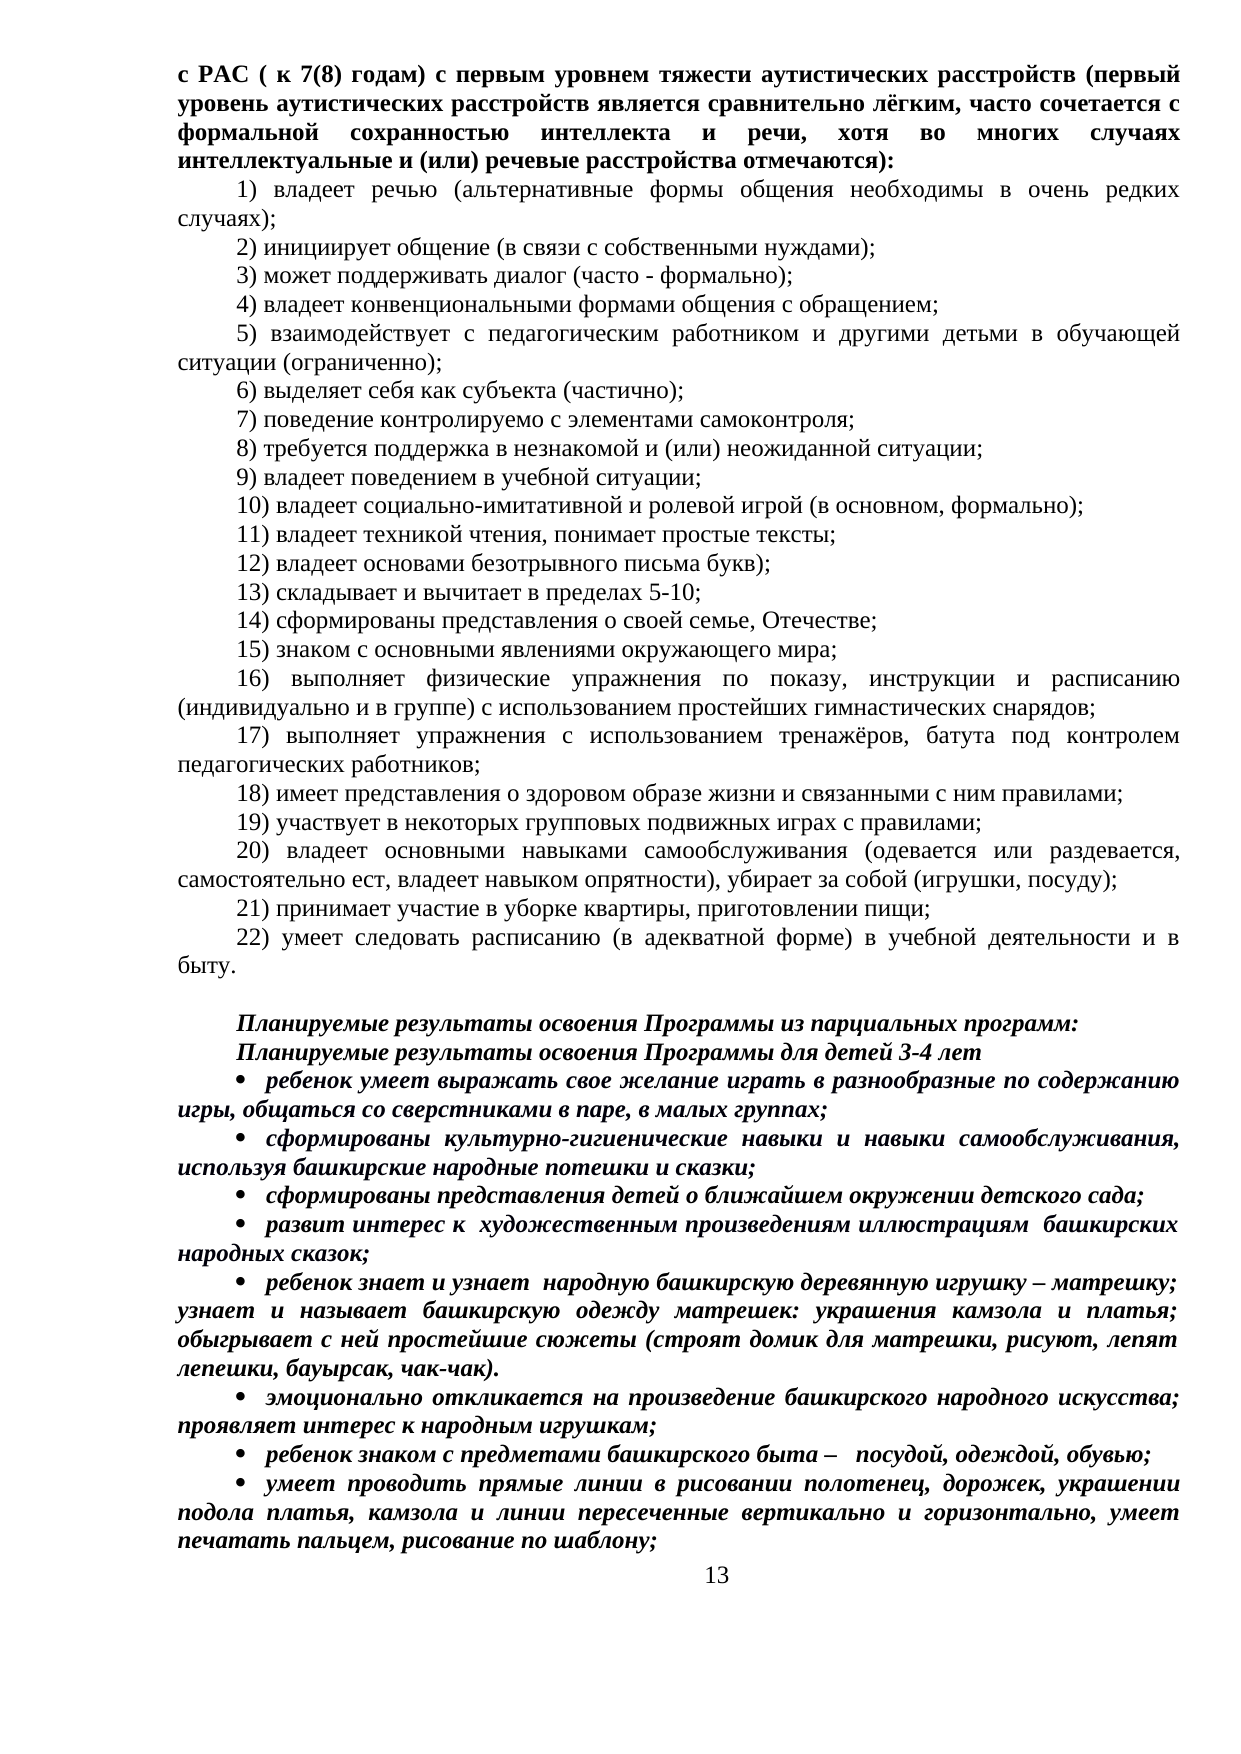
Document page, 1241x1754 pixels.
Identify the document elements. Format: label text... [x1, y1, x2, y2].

list сформированы культурно-гигиенические навыки и навыки самообслуживания, используя башкирские народные потешки и сказки; [177, 1123, 1181, 1180]
text 12) владеет основами безотрывного письма букв); [177, 548, 1181, 577]
text 21) принимает участие в уборке квартиры, приготовлении пищи; [177, 893, 1181, 922]
text Планируемые результаты освоения Программы для детей 3-4 лет [177, 1037, 1123, 1065]
text 4) владеет конвенциональными формами общения с обращением; [177, 289, 1181, 318]
list эмоционально откликается на произведение башкирского народного искусства; проявляет интерес к народным игрушкам; [177, 1382, 1181, 1439]
text 5) взаимодействует с педагогическим работником и другими детьми в обучающей ситуации (ограниченно); [177, 318, 1181, 375]
list ребенок умеет выражать свое желание играть в разнообразные по содержанию игры, общаться со сверстниками в паре, в малых группах; [177, 1065, 1181, 1123]
text 19) участвует в некоторых групповых подвижных играх с правилами; [177, 807, 1181, 835]
text 1) владеет речью (альтернативные формы общения необходимы в очень редких случаях); [177, 174, 1181, 232]
text 18) имеет представления о здоровом образе жизни и связанными с ним правилами; [177, 778, 1181, 807]
text 6) выделяет себя как субъекта (частично); [177, 375, 1181, 404]
list развит интерес к художественным произведениям иллюстрациям башкирских народных сказок; [177, 1209, 1179, 1267]
list ребенок знаком с предметами башкирского быта – посудой, одеждой, обувью; [177, 1439, 1181, 1468]
text 2) инициирует общение (в связи с собственными нуждами); [177, 232, 1181, 260]
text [177, 59, 1181, 174]
list ребенок знает и узнает народную башкирскую деревянную игрушку – матрешку; узнает и называет башкирскую одежду матрешек: украшения камзола и платья; обыгрывает с ней простейшие сюжеты (строят домик для матрешки, рисуют, лепят лепешки, бауырсак, чак-чак). [177, 1267, 1179, 1382]
text Планируемые результаты освоения Программы из парциальных программ: [177, 1008, 1123, 1037]
text 10) владеет социально-имитативной и ролевой игрой (в основном, формально); [177, 490, 1181, 519]
text 22) умеет следовать расписанию (в адекватной форме) в учебной деятельности и в быту. [177, 922, 1181, 979]
text 17) выполняет упражнения с использованием тренажёров, батута под контролем педагогических работников; [177, 720, 1181, 778]
list сформированы представления детей о ближайшем окружении детского сада; [177, 1180, 1179, 1209]
text 13) складывает и вычитает в пределах 5-10; [177, 577, 1181, 605]
text 15) знаком с основными явлениями окружающего мира; [177, 634, 1181, 663]
text 7) поведение контролируемо с элементами самоконтроля; [177, 404, 1181, 433]
text 8) требуется поддержка в незнакомой и (или) неожиданной ситуации; [177, 433, 1181, 462]
text 3) может поддерживать диалог (часто - формально); [177, 260, 1181, 289]
text 9) владеет поведением в учебной ситуации; [177, 462, 1181, 490]
text 16) выполняет физические упражнения по показу, инструкции и расписанию (индивидуально и в группе) с использованием простейших гимнастических снарядов; [177, 663, 1181, 720]
text 11) владеет техникой чтения, понимает простые тексты; [177, 519, 1181, 548]
text 20) владеет основными навыками самообслуживания (одевается или раздевается, самостоятельно ест, владеет навыком опрятности), убирает за собой (игрушки, посуду); [177, 835, 1181, 893]
text 14) сформированы представления о своей семье, Отечестве; [177, 605, 1181, 634]
list умеет проводить прямые линии в рисовании полотенец, дорожек, украшении подола платья, камзола и линии пересеченные вертикально и горизонтально, умеет печатать пальцем, рисование по шаблону; [177, 1468, 1181, 1554]
